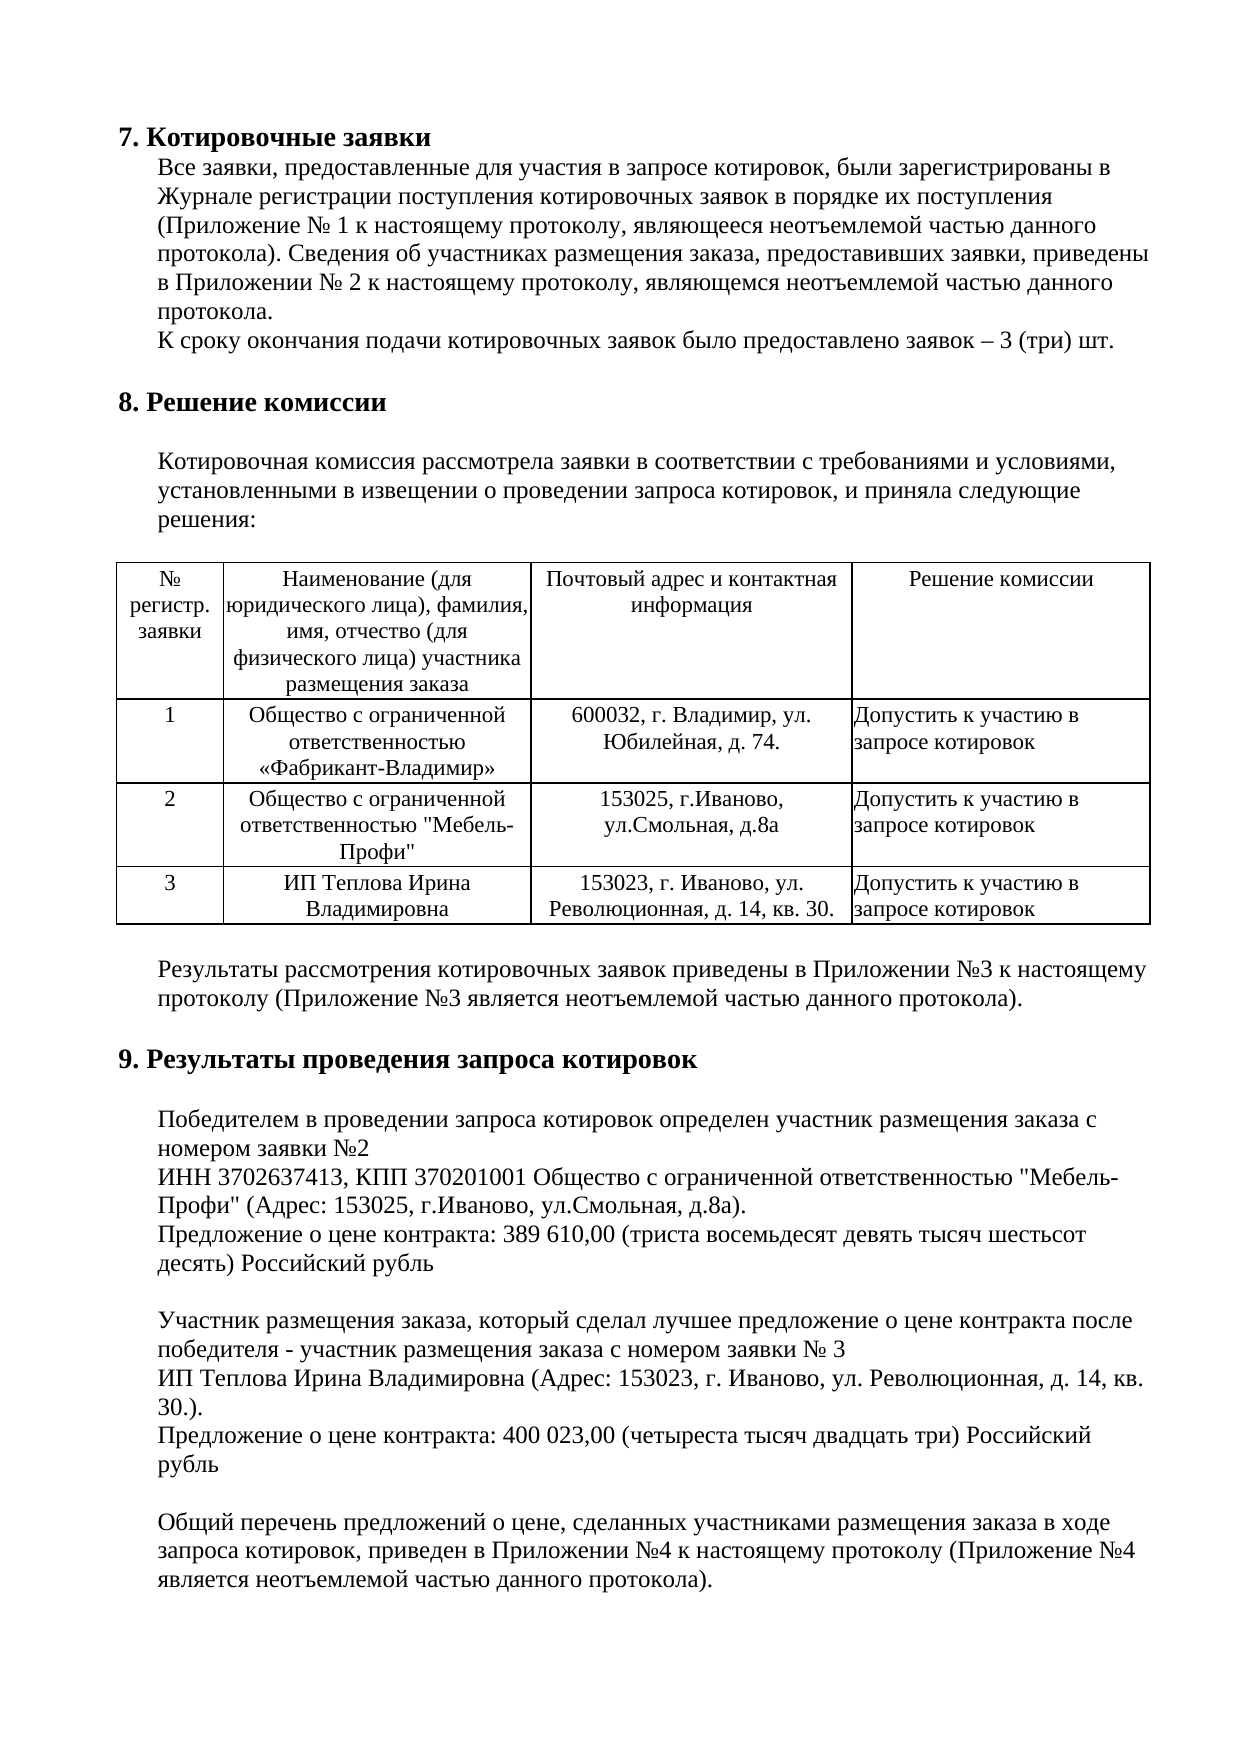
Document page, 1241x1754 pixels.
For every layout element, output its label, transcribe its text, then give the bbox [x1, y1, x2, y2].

table_cell 2 [117, 784, 223, 866]
text Котировочная комиссия рассмотрела заявки в соответствии с требованиями и условиями, установленными в извещении о проведении запроса котировок, и приняла следующие решения: [157, 446, 1152, 533]
table_header Наименование (для юридического лица), фамилия, имя, отчество (для физического лица) участника размещения заказа [224, 563, 530, 698]
table_cell ИП Теплова Ирина Владимировна [224, 867, 530, 923]
table_cell 1 [117, 700, 223, 782]
table_header Решение комиссии [853, 563, 1149, 698]
table_cell 153025, г.Иваново, ул.Смольная, д.8а [532, 784, 851, 866]
text Победителем в проведении запроса котировок определен участник размещения заказа с номером заявки №2 ИНН 3702637413, КПП 370201001 Общество с ограниченной ответственностью "Мебель-Профи" (Адрес: 153025, г.Иваново, ул.Смольная, д.8а). Предложение о цене контракта: 389 610,00 (триста восемьдесят девять тысяч шестьсот десять) Российский рубль Участник размещения заказа, который сделал лучшее предложение о цене контракта после победителя - участник размещения заказа с номером заявки № 3 ИП Теплова Ирина Владимировна (Адрес: 153023, г. Иваново, ул. Революционная, д. 14, кв. 30.). Предложение о цене контракта: 400 023,00 (четыреста тысяч двадцать три) Российский рубль Общий перечень предложений о цене, сделанных участниками размещения заказа в ходе запроса котировок, приведен в Приложении №4 к настоящему протоколу (Приложение №4 является неотъемлемой частью данного протокола). [157, 1104, 1152, 1593]
text К сроку окончания подачи котировочных заявок было предоставлено заявок – 3 (три) шт. [157, 325, 1152, 353]
table_cell 600032, г. Владимир, ул. Юбилейная, д. 74. [532, 700, 851, 782]
text 9. Результаты проведения запроса котировок [118, 1043, 1152, 1075]
table_header Почтовый адрес и контактная информация [532, 563, 851, 698]
text 8. Решение комиссии [118, 385, 1152, 417]
text 7. Котировочные заявки [118, 120, 1152, 152]
table_header № регистр. заявки [117, 563, 223, 698]
table_cell Допустить к участию в запросе котировок [853, 867, 1149, 923]
table_cell Допустить к участию в запросе котировок [853, 700, 1149, 782]
table_cell Общество с ограниченной ответственностью «Фабрикант-Владимир» [224, 700, 530, 782]
table_cell Допустить к участию в запросе котировок [853, 784, 1149, 866]
text Результаты рассмотрения котировочных заявок приведены в Приложении №3 к настоящему протоколу (Приложение №3 является неотъемлемой частью данного протокола). [157, 954, 1152, 1011]
table_cell 3 [117, 867, 223, 923]
table_cell 153023, г. Иваново, ул. Революционная, д. 14, кв. 30. [532, 867, 851, 923]
text Все заявки, предоставленные для участия в запросе котировок, были зарегистрированы в Журнале регистрации поступления котировочных заявок в порядке их поступления (Приложение № 1 к настоящему протоколу, являющееся неотъемлемой частью данного протокола). Сведения об участниках размещения заказа, предоставивших заявки, приведены в Приложении № 2 к настоящему протоколу, являющемся неотъемлемой частью данного протокола. [157, 152, 1152, 325]
table_cell Общество с ограниченной ответственностью "Мебель-Профи" [224, 784, 530, 866]
